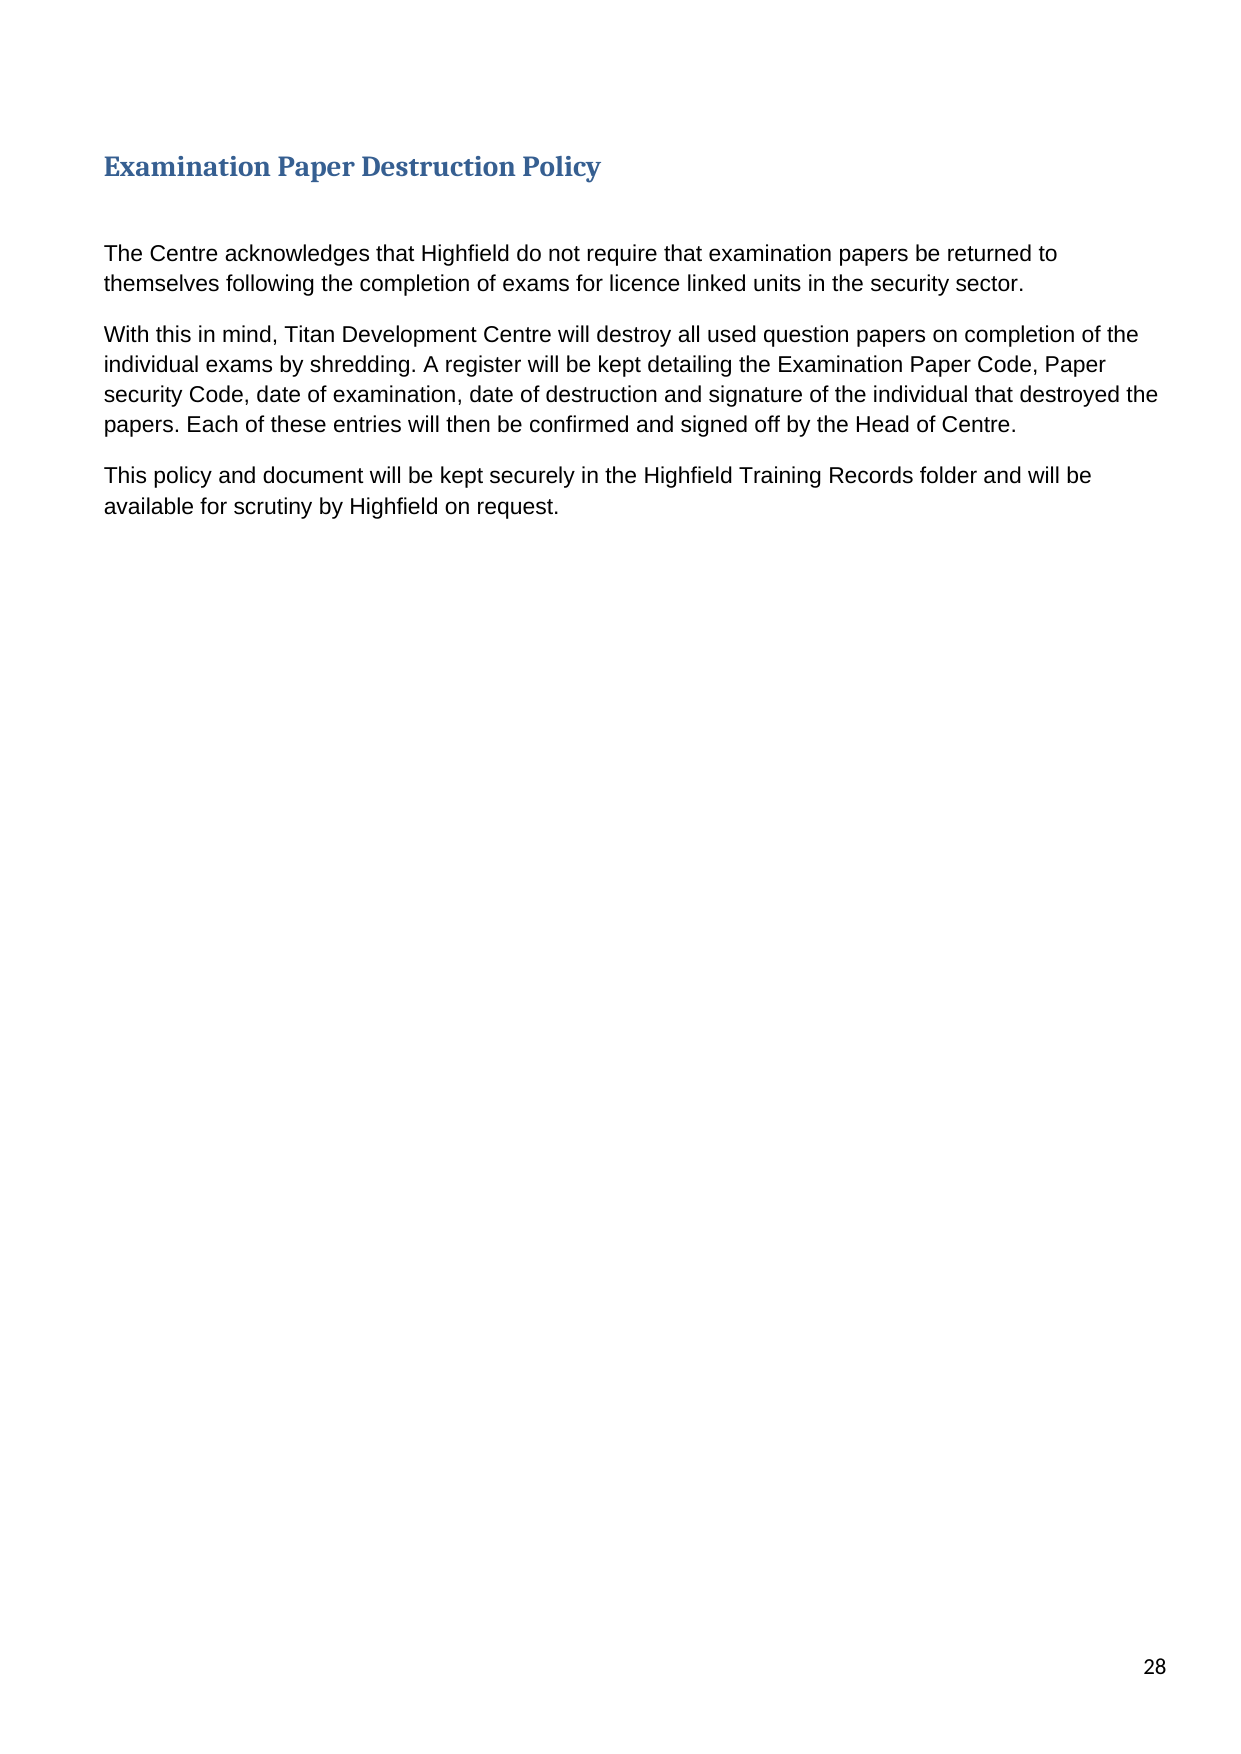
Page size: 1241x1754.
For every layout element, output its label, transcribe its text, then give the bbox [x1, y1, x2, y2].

text The Centre acknowledges that Highfield do not require that examination papers be returned to themselves following the completion of exams for licence linked units in the security sector. [103, 239, 1166, 296]
text With this in mind, Titan Development Centre will destroy all used question papers on completion of the individual exams by shredding. A register will be kept detailing the Examination Paper Code, Paper security Code, date of examination, date of destruction and signature of the individual that destroyed the papers. Each of these entries will then be confirmed and signed off by the Head of Centre. [103, 321, 1166, 438]
text This policy and document will be kept securely in the Highfield Training Records folder and will be available for scrutiny by Highfield on request. [103, 462, 1166, 519]
subtitle Examination Paper Destruction Policy [103, 150, 1166, 183]
